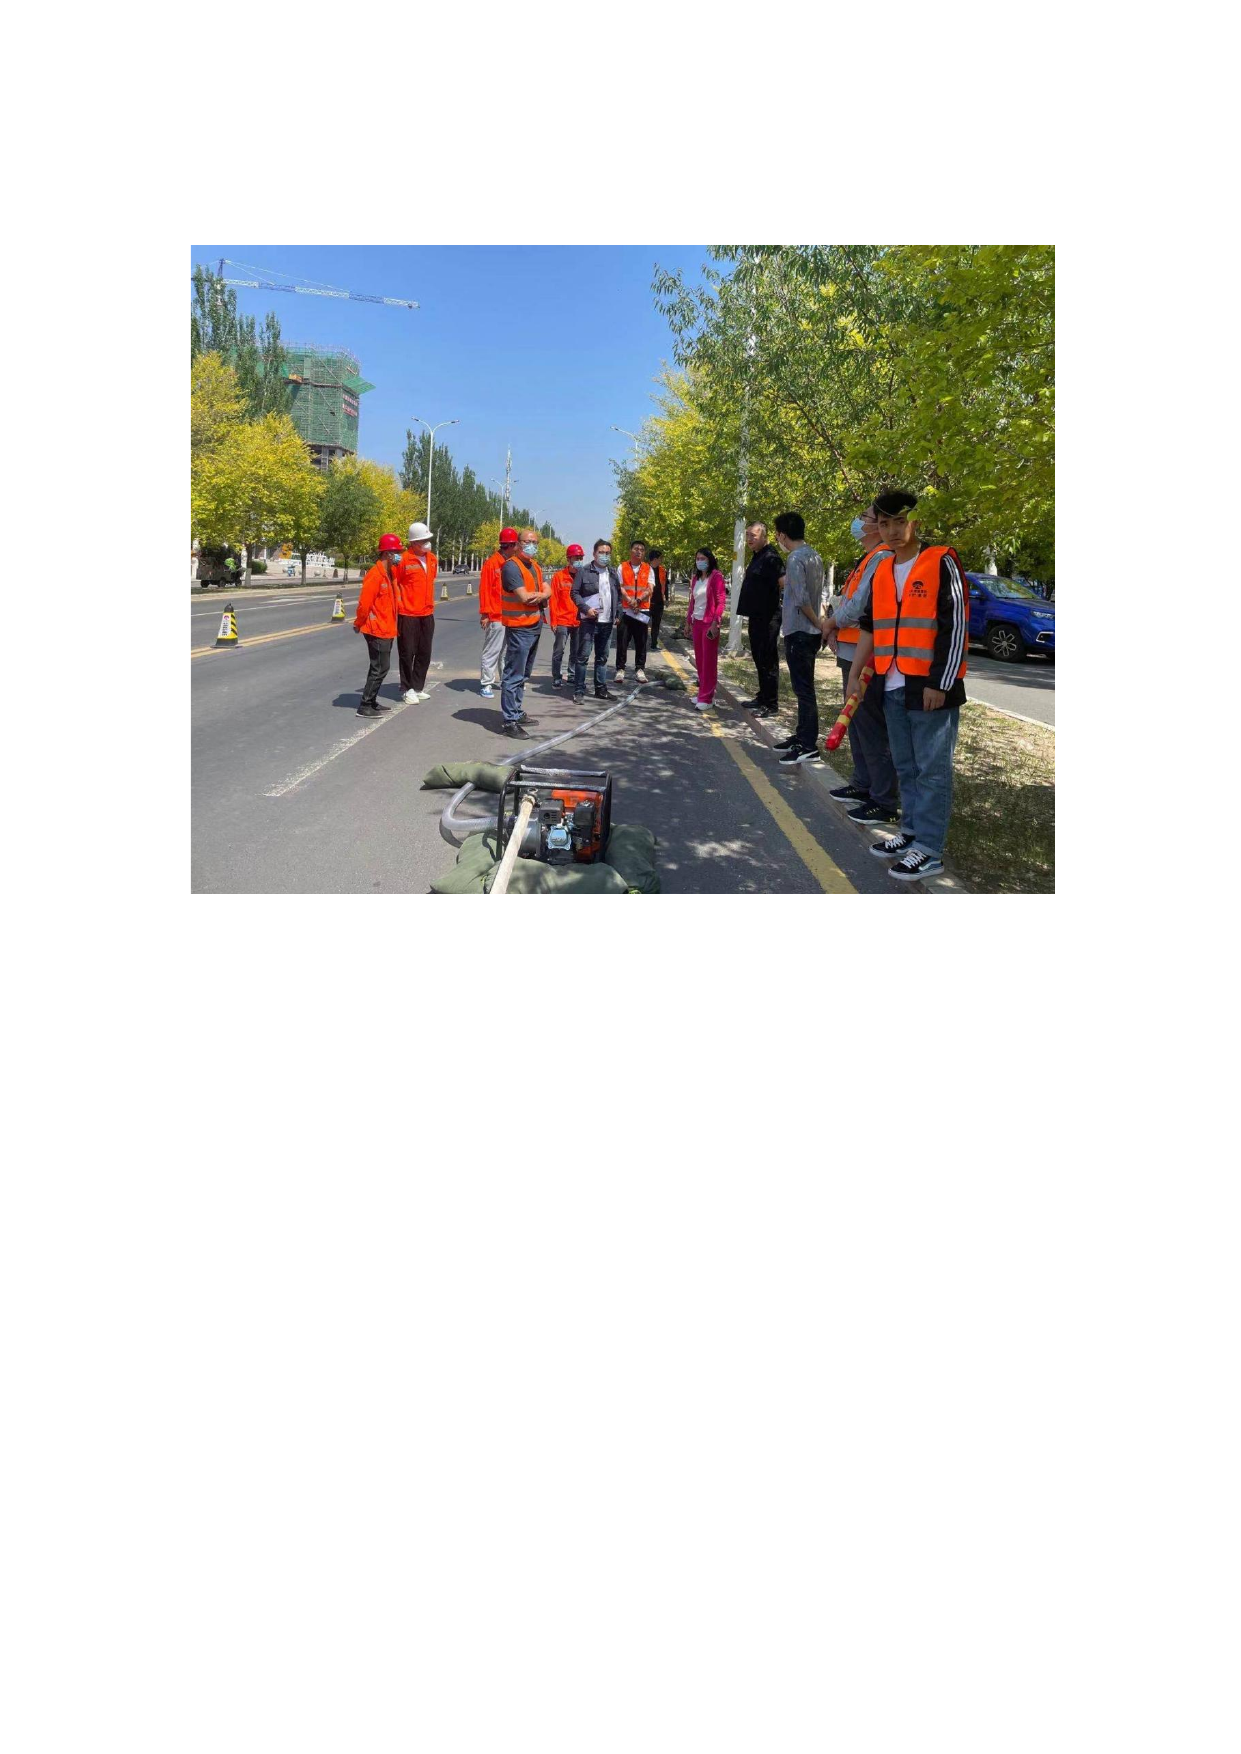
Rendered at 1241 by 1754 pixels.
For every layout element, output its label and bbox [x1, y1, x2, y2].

picture [190, 245, 1055, 894]
